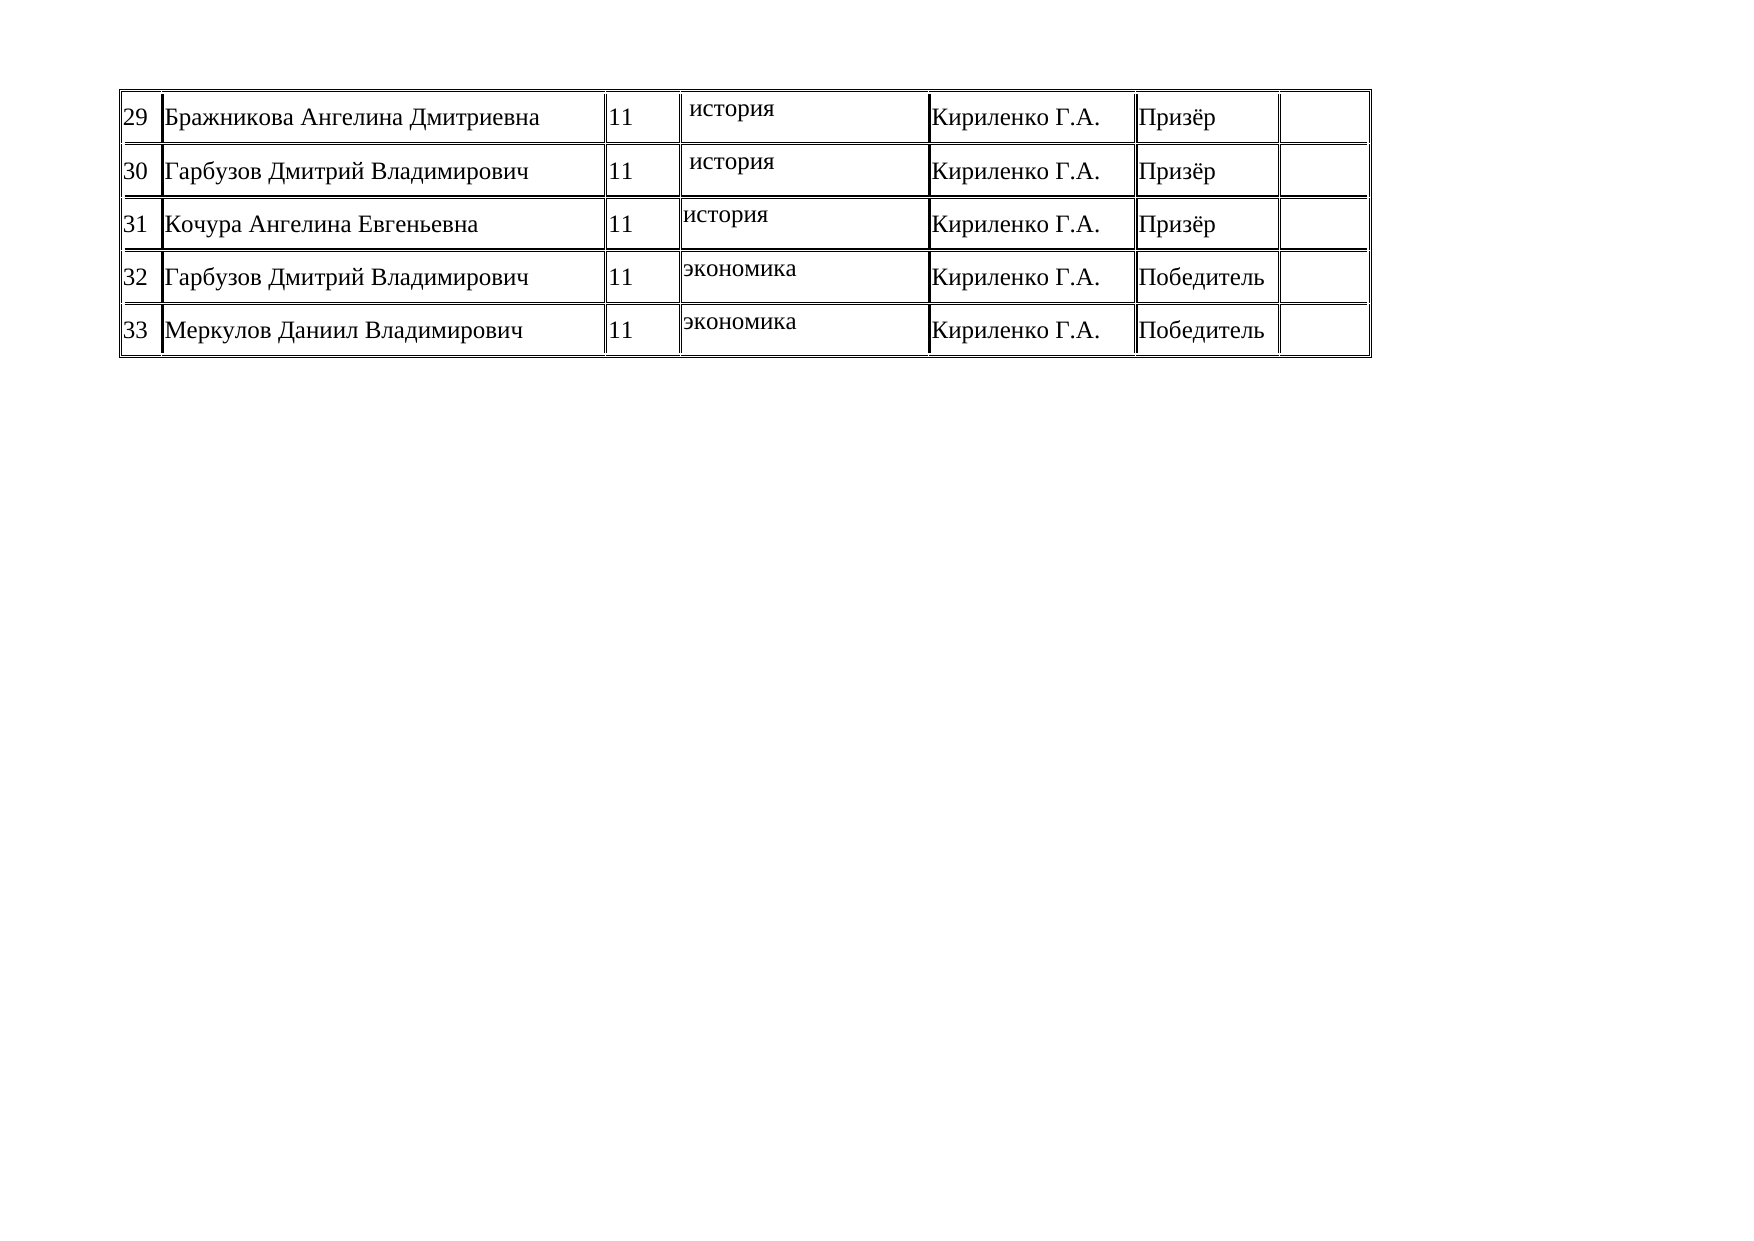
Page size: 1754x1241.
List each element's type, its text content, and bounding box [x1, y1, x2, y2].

table_cell Кириленко Г.А. [931, 145, 1134, 195]
table_cell 32 [122, 248, 161, 302]
table_cell [1280, 142, 1370, 195]
table_cell Призёр [1138, 145, 1278, 195]
table_cell 11 [607, 145, 679, 195]
table_cell история [682, 145, 928, 195]
table_cell 11 [606, 305, 681, 355]
table_cell Кириленко Г.А. [931, 252, 1134, 302]
table_cell экономика [682, 252, 928, 302]
table_cell 11 [607, 252, 679, 302]
table_cell Кириленко Г.А. [929, 302, 1136, 355]
table_cell Гарбузов Дмитрий Владимирович [164, 145, 604, 195]
table_cell Кочура Ангелина Евгеньевна [164, 199, 604, 248]
table_cell Победитель [1138, 252, 1278, 302]
table_cell Кириленко Г.А. [931, 199, 1134, 248]
table_cell Победитель [1136, 305, 1279, 355]
table_cell [1281, 195, 1369, 248]
table_cell 33 [120, 302, 162, 355]
table_cell 11 [607, 199, 679, 248]
table_cell Призёр [1138, 199, 1278, 248]
table_cell 11 [606, 92, 681, 142]
table_cell 30 [120, 142, 162, 195]
table_cell [1280, 302, 1370, 355]
table_cell 31 [122, 195, 161, 248]
table_cell Кириленко Г.А. [929, 90, 1136, 142]
table_cell Гарбузов Дмитрий Владимирович [164, 252, 604, 302]
table_cell история [682, 199, 928, 248]
table_cell история [681, 90, 929, 142]
table_cell 29 [120, 90, 162, 142]
table_cell Бражникова Ангелина Дмитриевна [162, 92, 606, 142]
table_cell экономика [681, 305, 929, 355]
table_cell Призёр [1136, 92, 1279, 142]
table_cell [1281, 248, 1369, 302]
table_cell Меркулов Даниил Владимирович [162, 305, 606, 355]
table_cell [1280, 92, 1369, 142]
